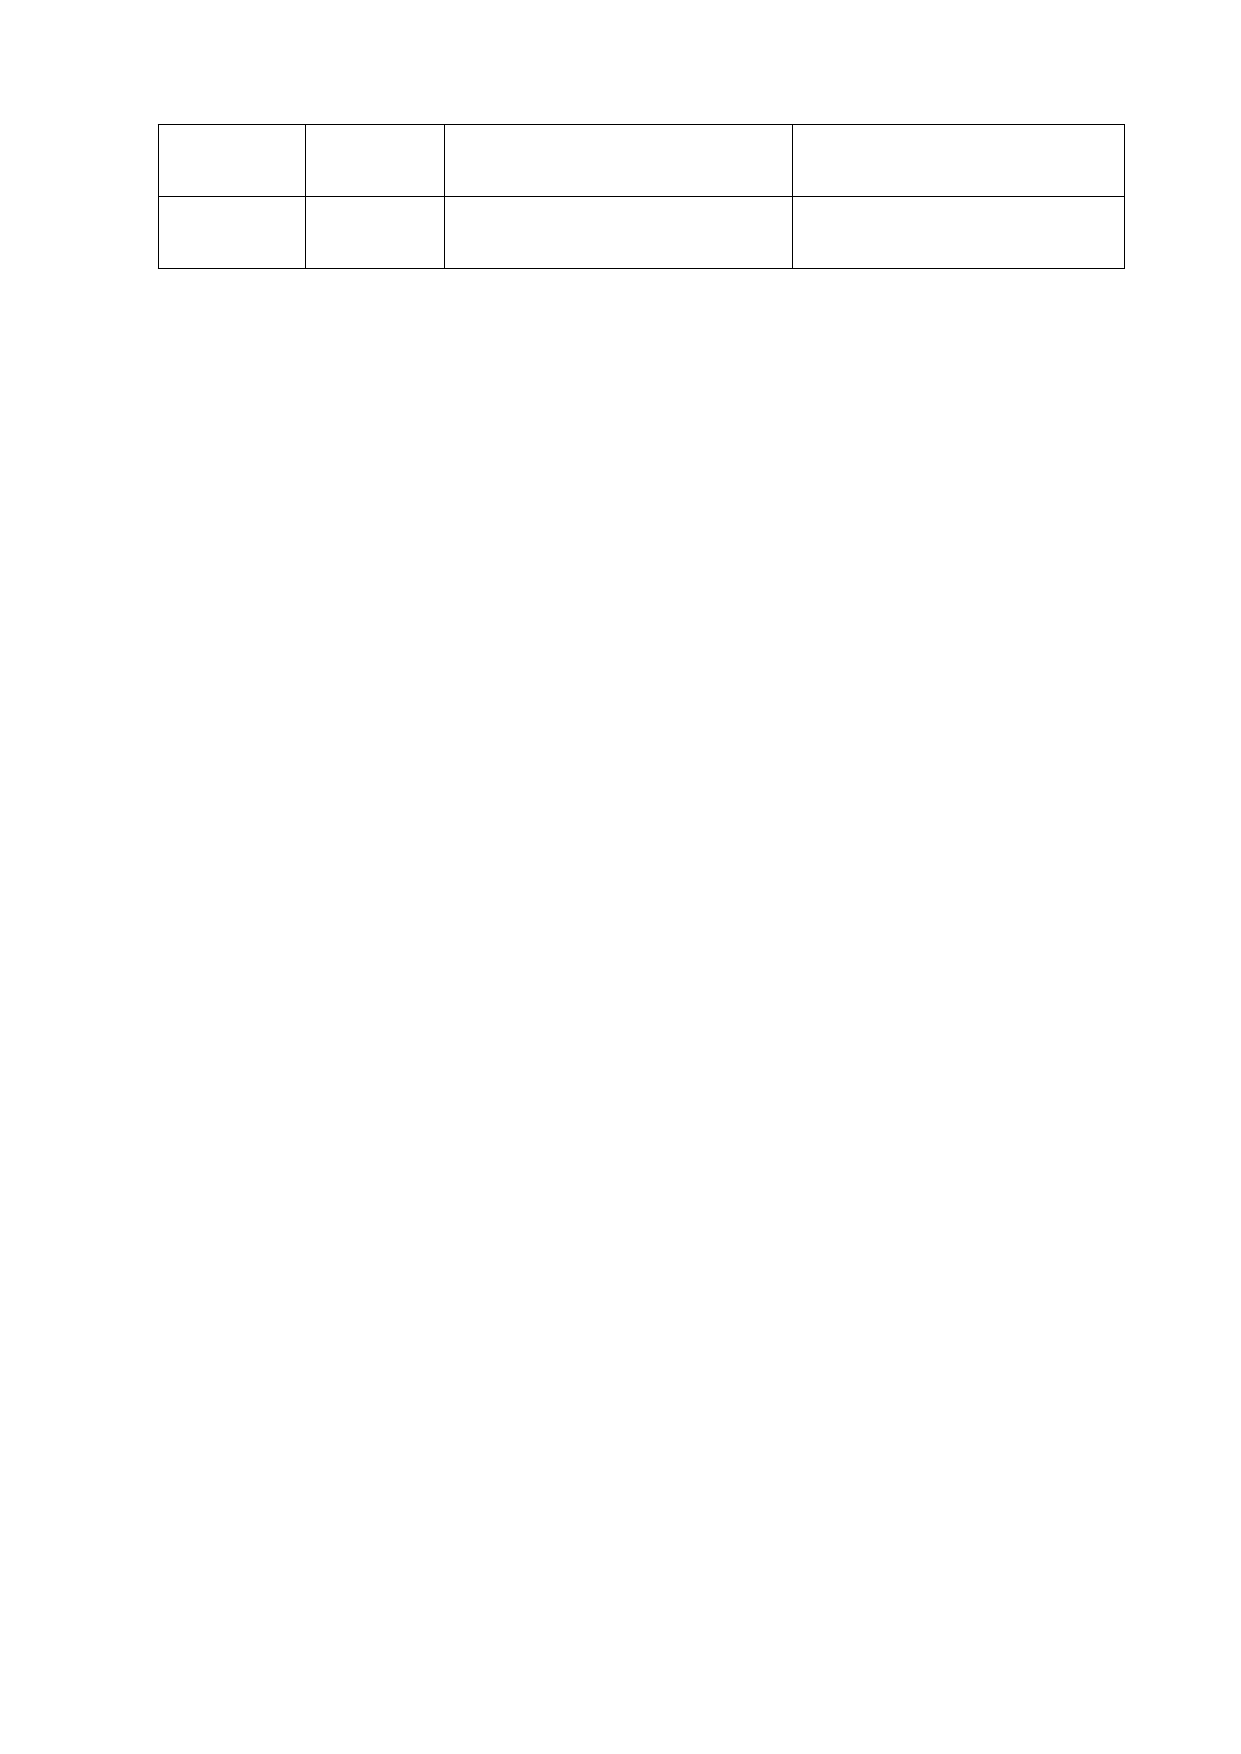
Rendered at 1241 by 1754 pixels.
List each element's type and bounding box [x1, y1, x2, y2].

table_cell [793, 125, 1124, 196]
table_cell [159, 197, 305, 268]
table_cell [445, 197, 792, 268]
table_cell [793, 197, 1124, 268]
table_cell [306, 197, 444, 268]
table_cell [306, 125, 444, 196]
table_cell [159, 125, 305, 196]
table_cell [445, 125, 792, 196]
